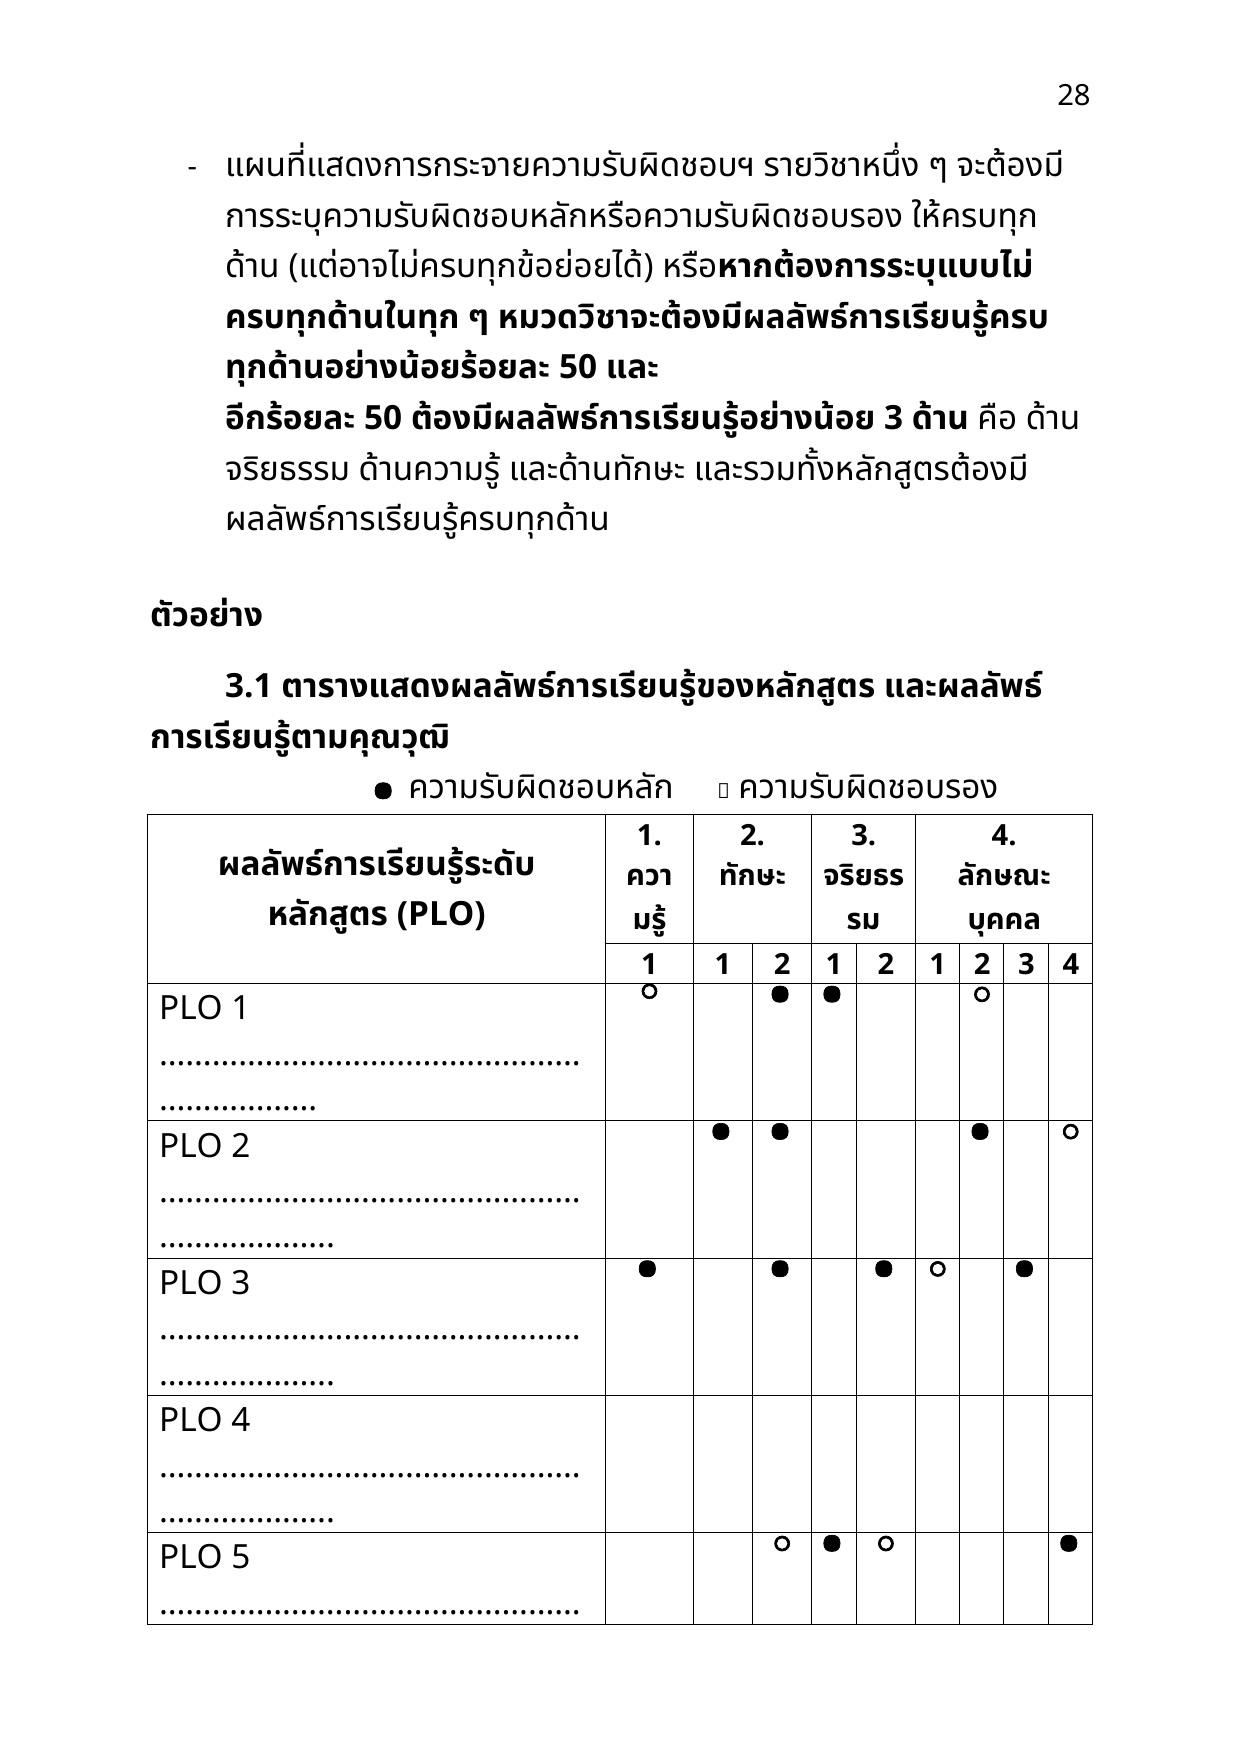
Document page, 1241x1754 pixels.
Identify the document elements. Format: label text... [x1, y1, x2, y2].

table_cell [812, 1259, 856, 1395]
table_cell [1004, 1533, 1048, 1624]
table_cell [1004, 1259, 1048, 1395]
table_cell [812, 1396, 856, 1532]
table_header 4. ลักษณะบุคคล [916, 815, 1092, 942]
table_cell [694, 1121, 752, 1258]
table_cell [606, 1121, 693, 1258]
table_cell [916, 1121, 959, 1258]
table_cell [1049, 1259, 1092, 1395]
table_cell [960, 1259, 1003, 1395]
table_cell [1049, 1396, 1092, 1532]
table_cell [857, 1533, 915, 1624]
text 3.1 ตารางแสดงผลลัพธ์การเรียนรู้ของหลักสูตร และผลลัพธ์การเรียนรู้ตามคุณวุฒิ [150, 662, 1090, 763]
table_header ผลลัพธ์การเรียนรู้ระดับหลักสูตร (PLO) [148, 815, 605, 983]
table_cell [857, 1396, 915, 1532]
table_cell 2 [857, 944, 915, 983]
table_cell [812, 1121, 856, 1258]
table_cell [694, 1533, 752, 1624]
text ตัวอย่าง [150, 591, 1090, 641]
table_header 2. ทักษะ [694, 815, 811, 942]
table_cell 1 [812, 944, 856, 983]
table_cell [1004, 984, 1048, 1120]
list อีกร้อยละ 50 ต้องมีผลลัพธ์การเรียนรู้อย่างน้อย 3 ด้าน คือ ด้านจริยธรรม ด้านความรู้ และด้านทักษะ และรวมทั้งหลักสูตรต้องมีผลลัพธ์การเรียนรู้ครบทุกด้าน [225, 394, 1090, 545]
table_cell [753, 984, 811, 1120]
table_cell [753, 1121, 811, 1258]
table_cell [1004, 1121, 1048, 1258]
table_cell PLO 4 ………………………………………………………….. [148, 1396, 605, 1532]
list แผนที่แสดงการกระจายความรับผิดชอบฯ รายวิชาหนึ่ง ๆ จะต้องมีการระบุความรับผิดชอบหลักหรือความรับผิดชอบรอง ให้ครบทุกด้าน (แต่อาจไม่ครบทุกข้อย่อยได้) หรือหากต้องการระบุแบบไม่ครบทุกด้านในทุก ๆ หมวดวิชาจะต้องมีผลลัพธ์การเรียนรู้ครบทุกด้านอย่างน้อยร้อยละ 50 และ [187, 141, 1090, 394]
table_cell [857, 984, 915, 1120]
table_cell [916, 1396, 959, 1532]
table_cell [960, 1121, 1003, 1258]
table_cell [960, 1533, 1003, 1624]
table_cell 1 [606, 944, 693, 983]
text ความรับผิดชอบหลัก ความรับผิดชอบรอง [150, 763, 1090, 813]
table_cell 4 [1049, 944, 1092, 983]
table_cell [606, 1533, 693, 1624]
table_cell [753, 1533, 811, 1624]
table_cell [148, 1533, 605, 1624]
table_cell [694, 1259, 752, 1395]
table_cell [606, 1259, 693, 1395]
table_cell [694, 1396, 752, 1532]
table_cell [960, 984, 1003, 1120]
table_cell 3 [1004, 944, 1048, 983]
table_cell [916, 984, 959, 1120]
table_cell PLO 1 ………………………………………………………… [148, 984, 605, 1120]
table_cell [857, 1121, 915, 1258]
table_cell [753, 1396, 811, 1532]
table_cell 2 [960, 944, 1003, 983]
table_cell PLO 2 ………………………………………………………….. [148, 1121, 605, 1258]
table_cell [916, 1259, 959, 1395]
table_cell PLO 3 ………………………………………………………….. [148, 1259, 605, 1395]
table_cell 1 [916, 944, 959, 983]
table_cell 2 [753, 944, 811, 983]
table_cell [1049, 1533, 1092, 1624]
table_cell [1004, 1396, 1048, 1532]
table_header 3. จริยธรรม [812, 815, 915, 942]
table_cell [960, 1396, 1003, 1532]
table_cell [606, 984, 693, 1120]
table_cell [694, 984, 752, 1120]
table_cell [606, 1396, 693, 1532]
table_header 1. ความรู้ [606, 815, 693, 942]
table_cell [1049, 984, 1092, 1120]
table_cell 1 [694, 944, 752, 983]
table_cell [753, 1259, 811, 1395]
table_cell [916, 1533, 959, 1624]
table_cell [812, 984, 856, 1120]
table_cell [1049, 1121, 1092, 1258]
table_cell [812, 1533, 856, 1624]
table_cell [857, 1259, 915, 1395]
